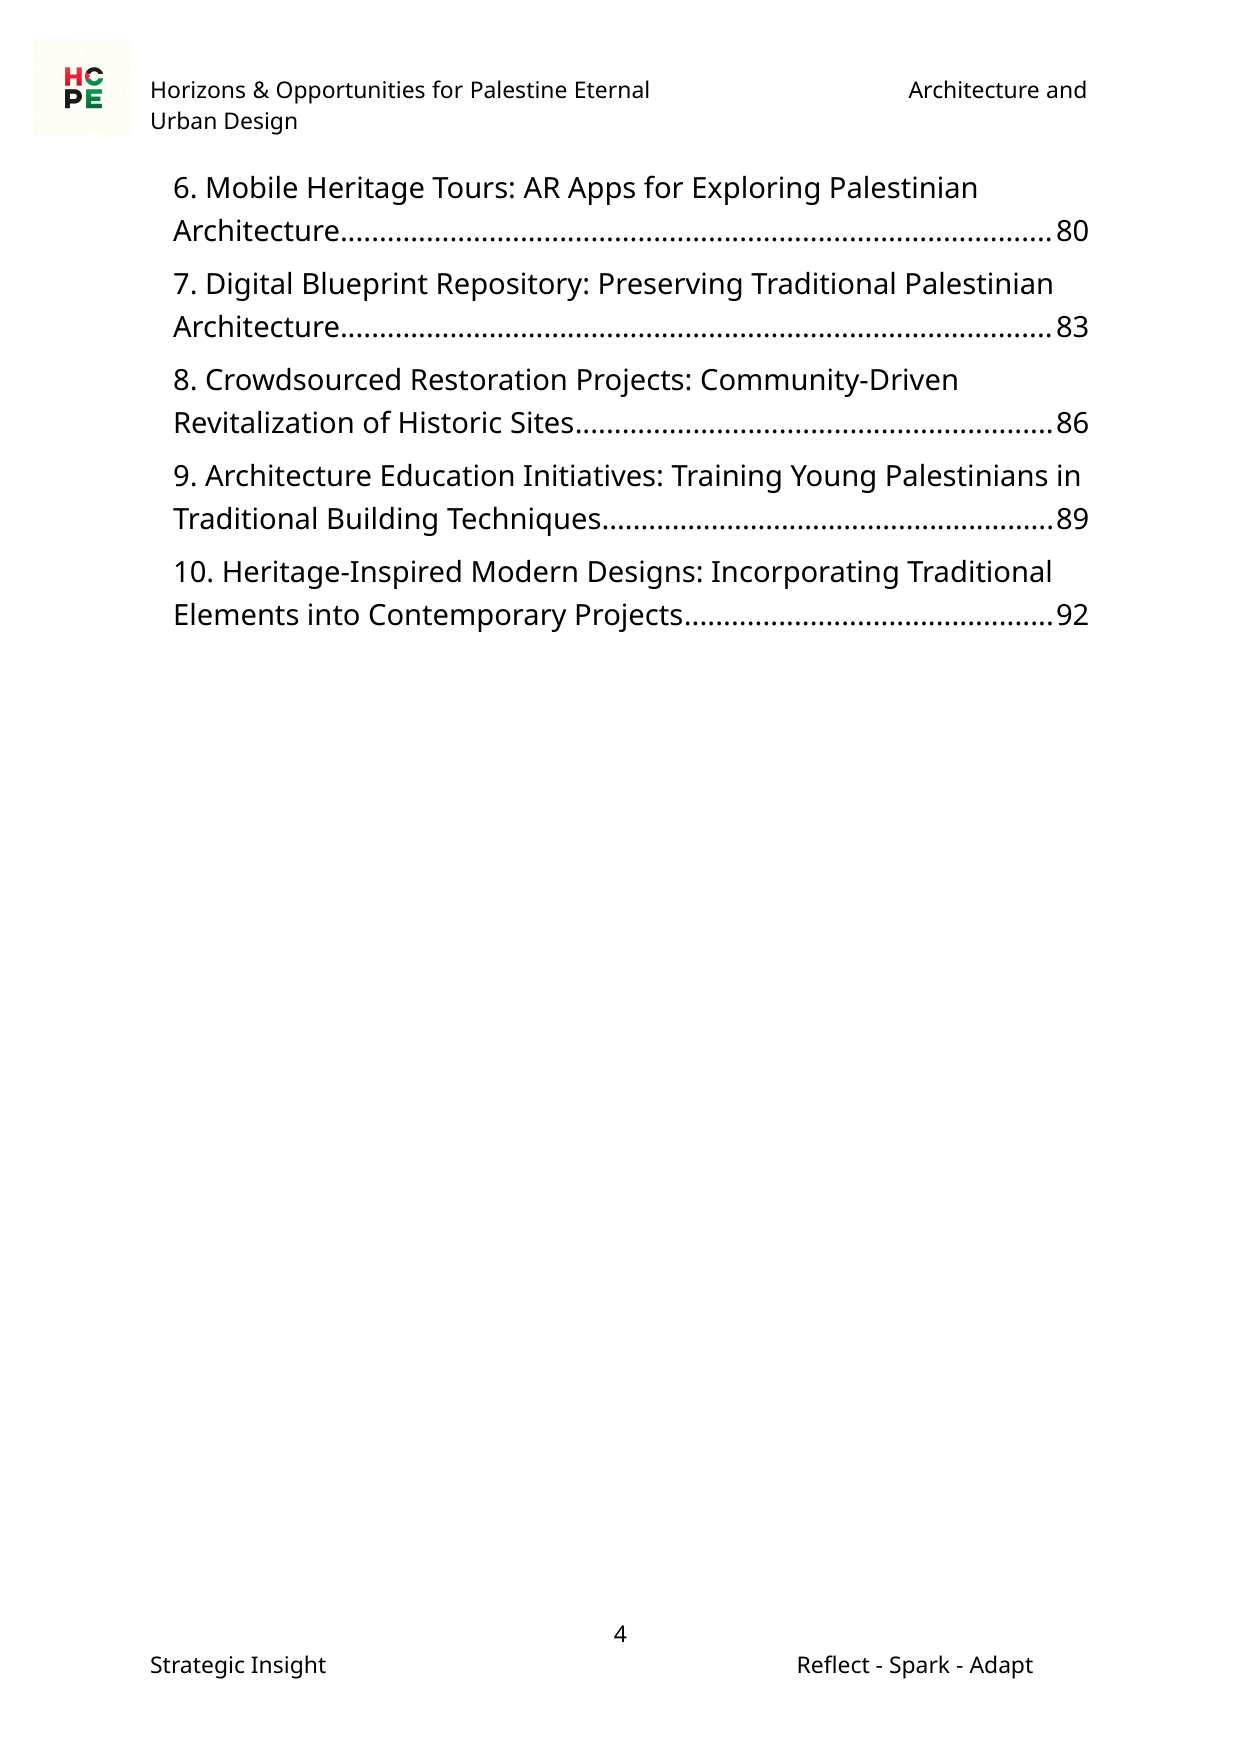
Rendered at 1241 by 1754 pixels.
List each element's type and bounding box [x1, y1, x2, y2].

picture [33, 38, 132, 137]
